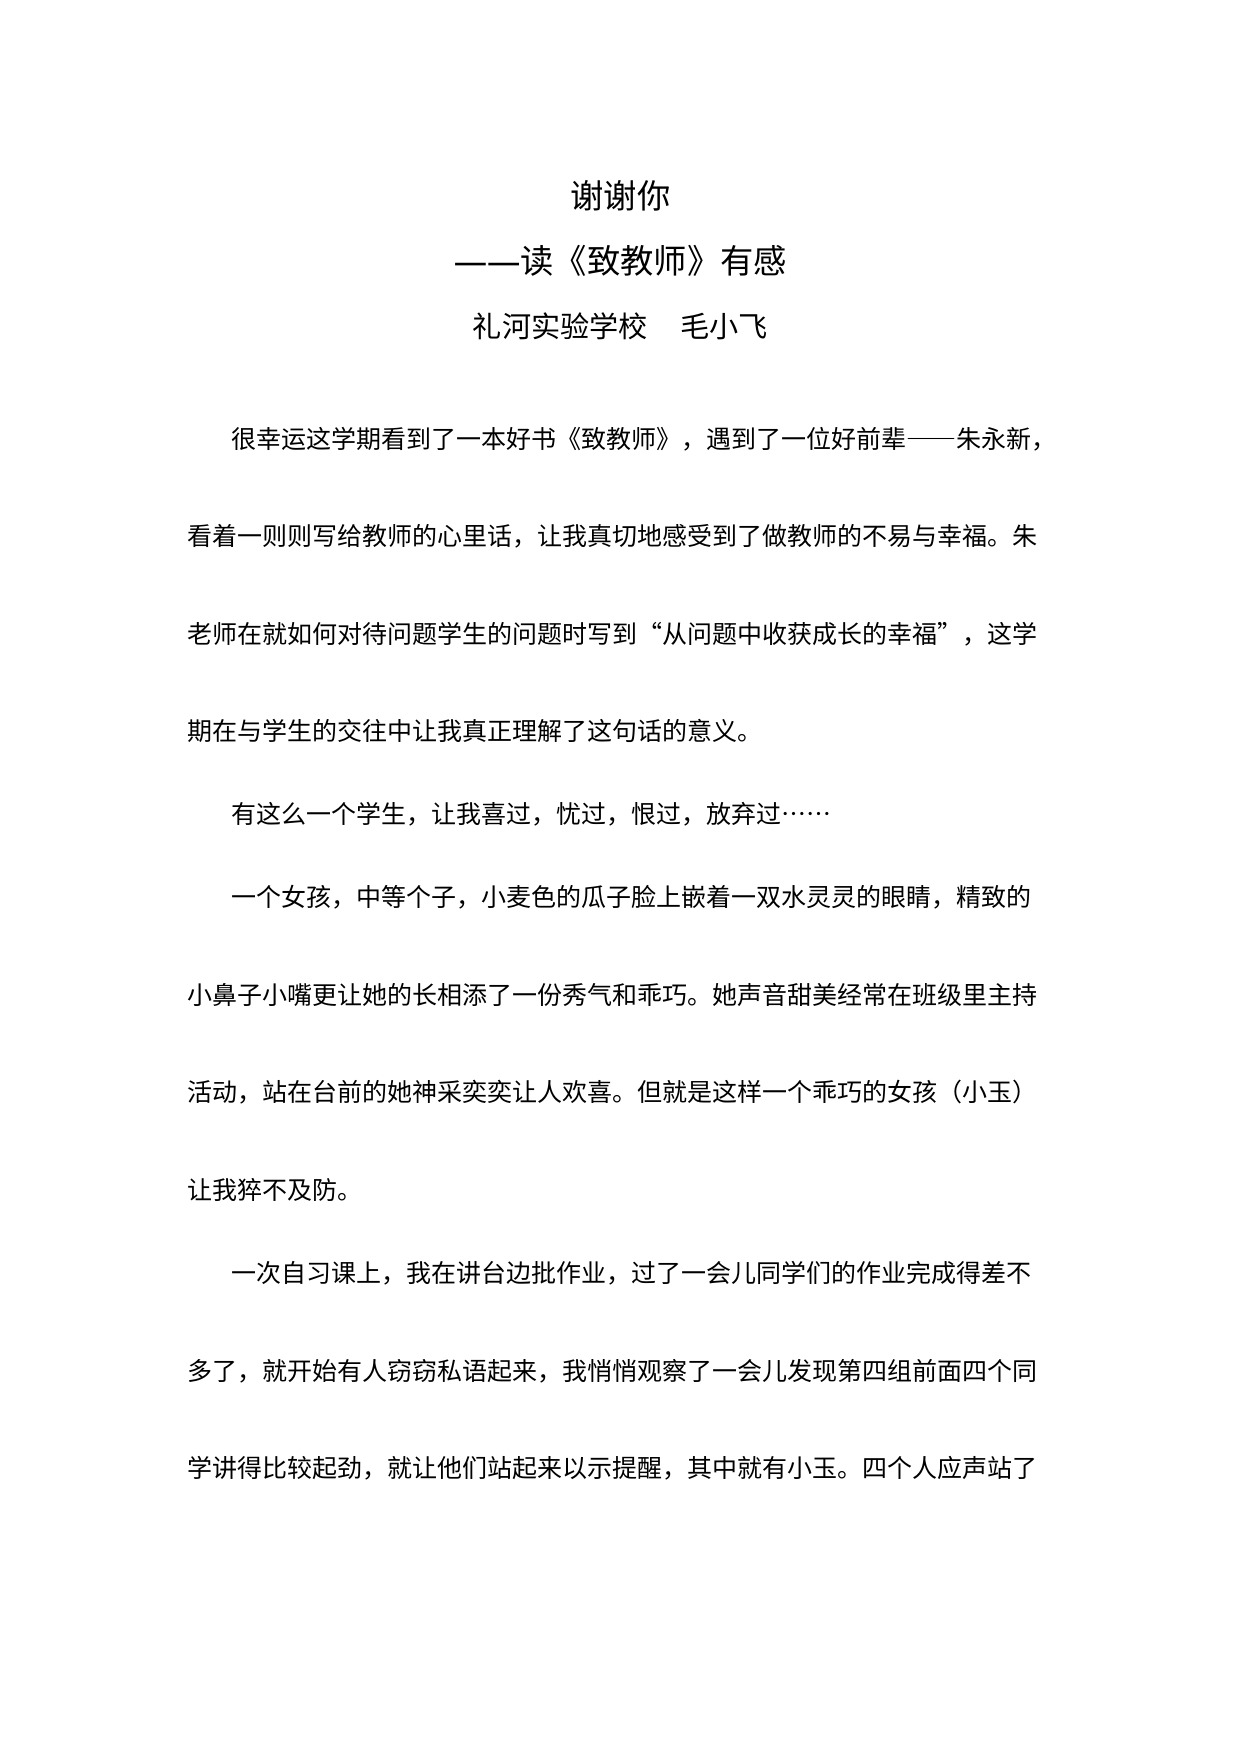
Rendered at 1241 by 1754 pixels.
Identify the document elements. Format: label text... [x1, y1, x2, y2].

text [187, 1239, 1053, 1499]
text ——读《致教师》有感 [187, 227, 1053, 292]
text 礼河实验学校 毛小飞 [187, 292, 1053, 357]
text 谢谢你 [187, 162, 1053, 227]
text 一个女孩，中等个子，小麦色的瓜子脸上嵌着一双水灵灵的眼睛，精致的小鼻子小嘴更让她的长相添了一份秀气和乖巧。她声音甜美经常在班级里主持活动，站在台前的她神采奕奕让人欢喜。但就是这样一个乖巧的女孩（小玉）让我猝不及防。 [187, 863, 1053, 1221]
text 有这么一个学生，让我喜过，忧过，恨过，放弃过…… [187, 780, 1053, 845]
text 很幸运这学期看到了一本好书《致教师》，遇到了一位好前辈——朱永新，看着一则则写给教师的心里话，让我真切地感受到了做教师的不易与幸福。朱老师在就如何对待问题学生的问题时写到“从问题中收获成长的幸福”，这学期在与学生的交往中让我真正理解了这句话的意义。 [187, 405, 1053, 762]
